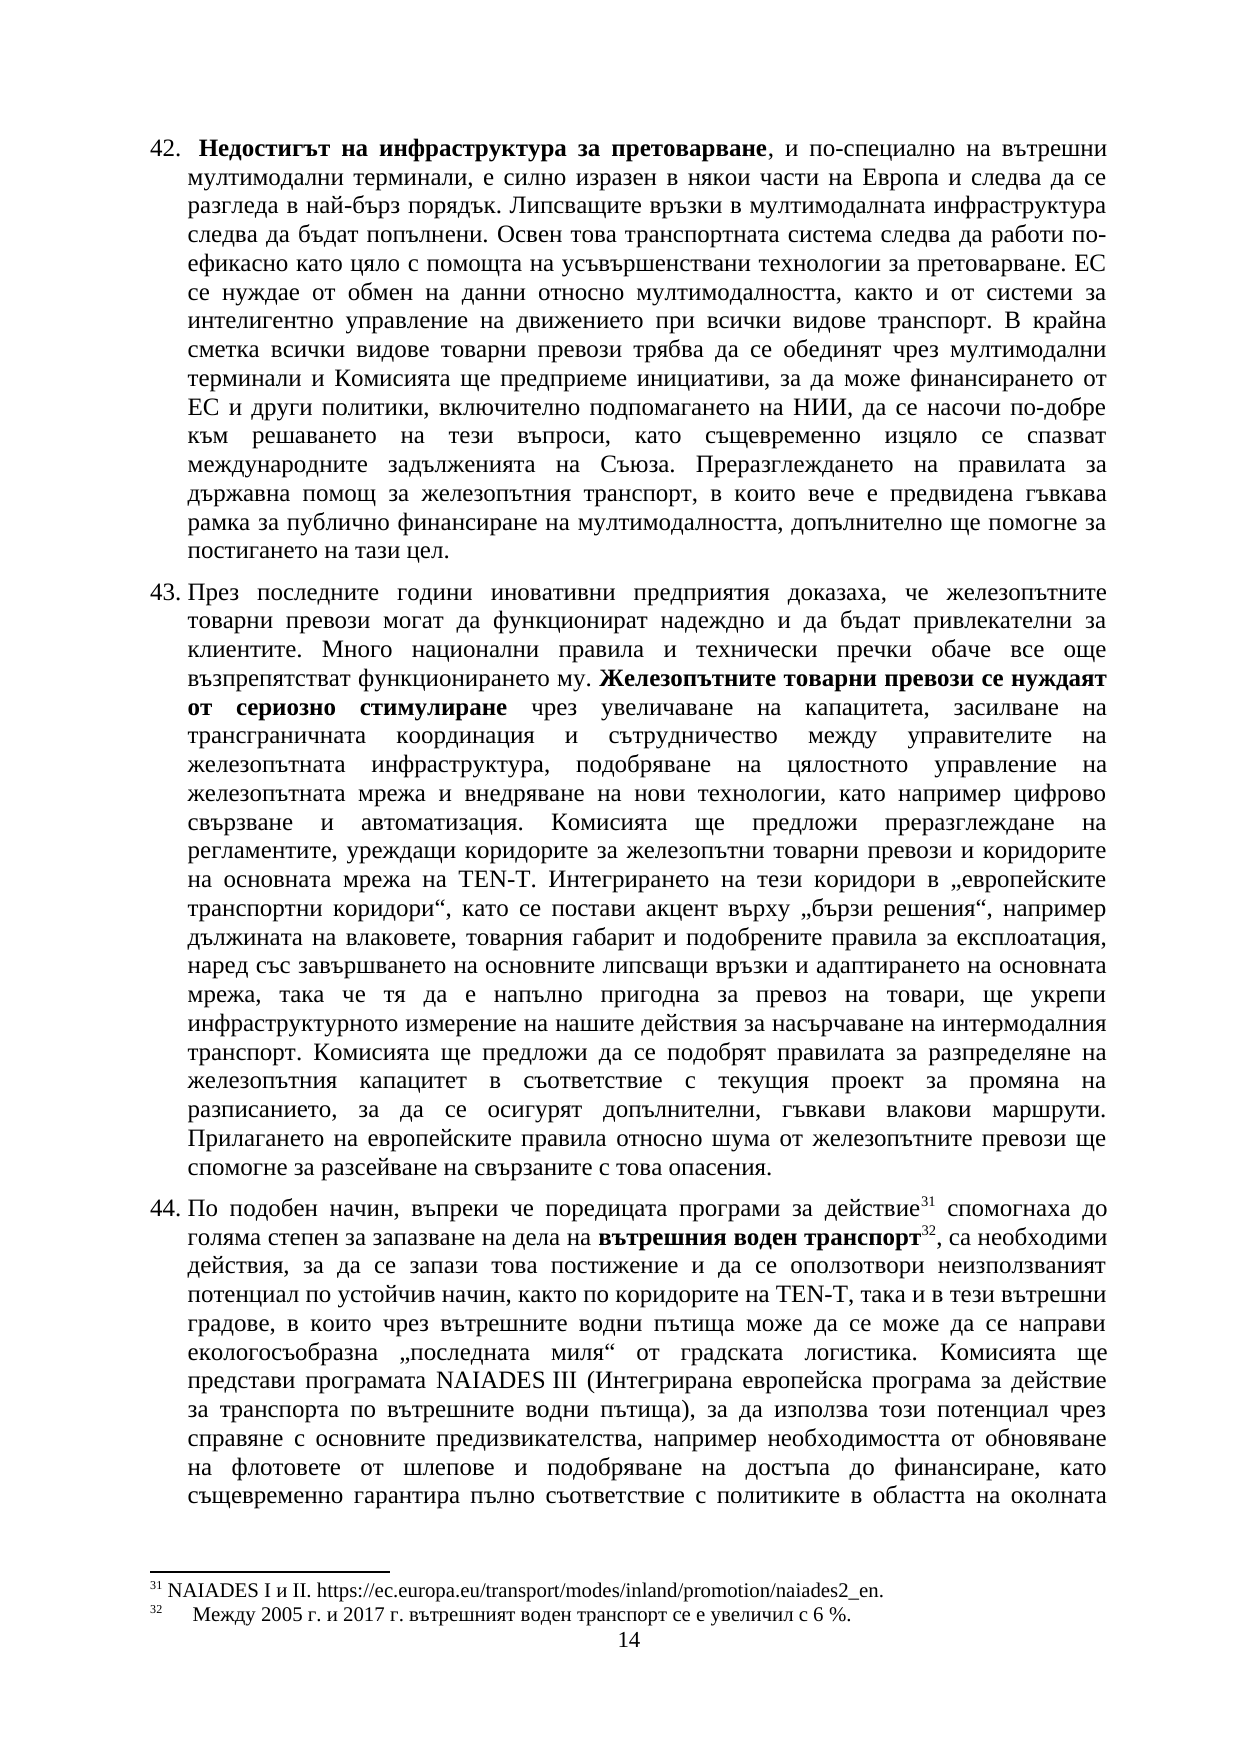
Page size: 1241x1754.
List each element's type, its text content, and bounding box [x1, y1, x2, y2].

list Недостигът на инфраструктура за претоварване, и по-специално на вътрешни мултимодални терминали, е силно изразен в някои части на Европа и следва да се разгледа в най-бърз порядък. Липсващите връзки в мултимодалната инфраструктура следва да бъдат попълнени. Освен това транспортната система следва да работи по-ефикасно като цяло с помощта на усъвършенствани технологии за претоварване. ЕС се нуждае от обмен на данни относно мултимодалността, както и от системи за интелигентно управление на движението при всички видове транспорт. В крайна сметка всички видове товарни превози трябва да се обединят чрез мултимодални терминали и Комисията ще предприеме инициативи, за да може финансирането от ЕС и други политики, включително подпомагането на НИИ, да се насочи по-добре към решаването на тези въпроси, като същевременно изцяло се спазват международните задълженията на Съюза. Преразглеждането на правилата за държавна помощ за железопътния транспорт, в които вече е предвидена гъвкава рамка за публично финансиране на мултимодалността, допълнително ще помогне за постигането на тази цел. [150, 133, 1107, 564]
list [150, 1193, 1107, 1509]
list През последните години иновативни предприятия доказаха, че железопътните товарни превози могат да функционират надеждно и да бъдат привлекателни за клиентите. Много национални правила и технически пречки обаче все още възпрепятстват функционирането му. Железопътните товарни превози се нуждаят от сериозно стимулиране чрез увеличаване на капацитета, засилване на трансграничната координация и сътрудничество между управителите на железопътната инфраструктура, подобряване на цялостното управление на железопътната мрежа и внедряване на нови технологии, като например цифрово свързване и автоматизация. Комисията ще предложи преразглеждане на регламентите, уреждащи коридорите за железопътни товарни превози и коридорите на основната мрежа на ТЕN-Т. Интегрирането на тези коридори в „европейските транспортни коридори“, като се постави акцент върху „бързи решения“, например дължината на влаковете, товарния габарит и подобрените правила за експлоатация, наред със завършването на основните липсващи връзки и адаптирането на основната мрежа, така че тя да е напълно пригодна за превоз на товари, ще укрепи инфраструктурното измерение на нашите действия за насърчаване на интермодалния транспорт. Комисията ще предложи да се подобрят правилата за разпределяне на железопътния капацитет в съответствие с текущия проект за промяна на разписанието, за да се осигурят допълнителни, гъвкави влакови маршрути. Прилагането на европейските правила относно шума от железопътните превози ще спомогне за разсейване на свързаните с това опасения. [150, 577, 1107, 1180]
